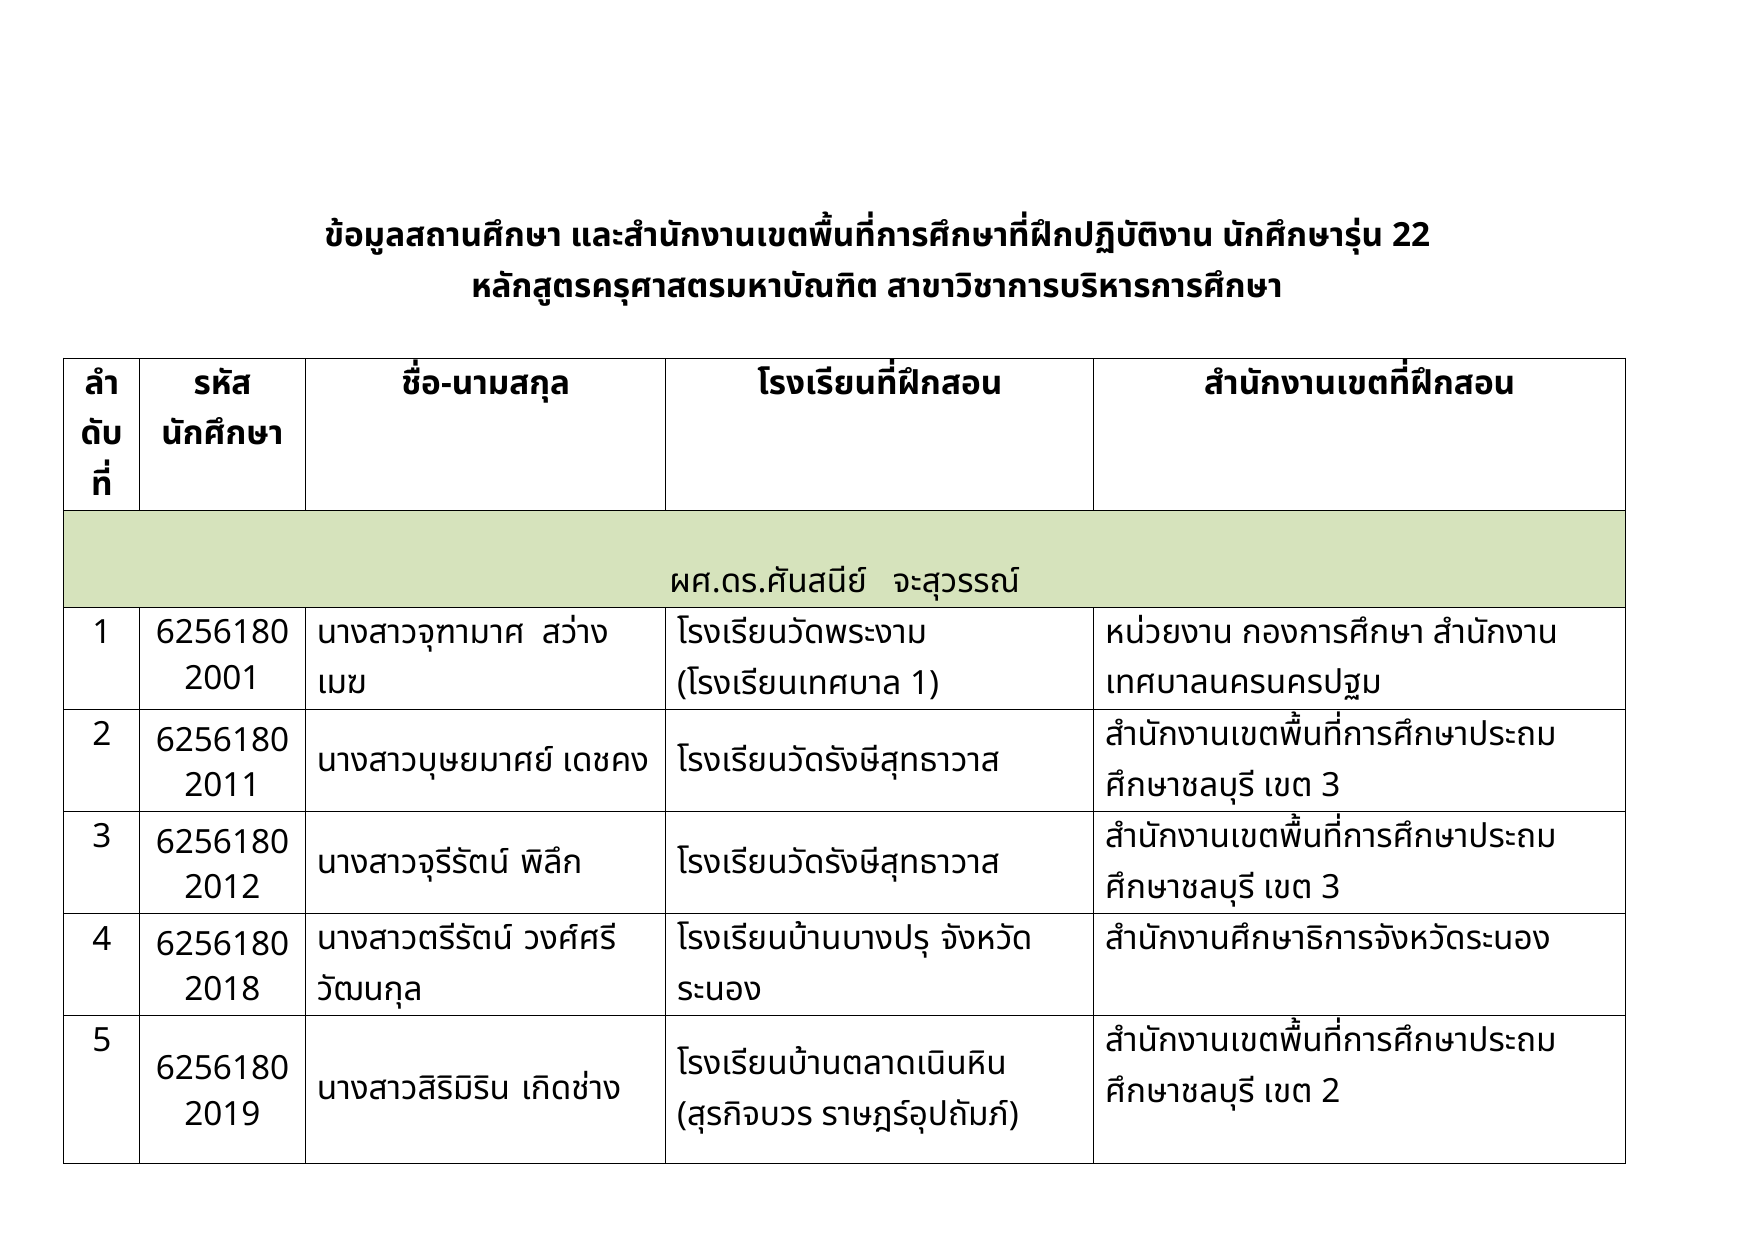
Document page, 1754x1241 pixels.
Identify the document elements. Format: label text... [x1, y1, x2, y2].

table_cell 1 [64, 608, 139, 709]
table_cell นางสาวบุษยมาศย์ เดชคง [306, 710, 665, 811]
table_cell สำนักงานเขตพื้นที่การศึกษาประถมศึกษาชลบุรี เขต 3 [1094, 710, 1625, 811]
table_header สำนักงานเขตที่ฝึกสอน [1094, 359, 1625, 510]
table_header ชื่อ-นามสกุล [306, 359, 665, 510]
table_cell สำนักงานเขตพื้นที่การศึกษาประถมศึกษาชลบุรี เขต 3 [1094, 812, 1625, 913]
table_cell โรงเรียนวัดรังษีสุทธาวาส [666, 812, 1093, 913]
table_cell 4 [64, 914, 139, 1015]
table_cell หน่วยงาน กองการศึกษา สำนักงานเทศบาลนครนครปฐม [1094, 608, 1625, 709]
table_header ลำดับที่ [64, 359, 139, 510]
table_cell 2 [64, 710, 139, 811]
table_cell นางสาวตรีรัตน์ วงศ์ศรีวัฒนกุล [306, 914, 665, 1015]
table_cell 62561802019 [140, 1016, 305, 1163]
table_cell โรงเรียนวัดรังษีสุทธาวาส [666, 710, 1093, 811]
table_cell ผศ.ดร.ศันสนีย์ จะสุวรรณ์ [64, 511, 1625, 607]
table_header โรงเรียนที่ฝึกสอน [666, 359, 1093, 510]
table_header รหัสนักศึกษา [140, 359, 305, 510]
table_cell 62561802001 [140, 608, 305, 709]
table_cell นางสาวจุฑามาศ สว่างเมฆ [306, 608, 665, 709]
table_cell 3 [64, 812, 139, 913]
text หลักสูตรครุศาสตรมหาบัณฑิต สาขาวิชาการบริหารการศึกษา [75, 262, 1679, 312]
table_cell สำนักงานศึกษาธิการจังหวัดระนอง [1094, 914, 1625, 1015]
table_cell 62561802012 [140, 812, 305, 913]
table_cell 62561802018 [140, 914, 305, 1015]
table_cell นางสาวจุรีรัตน์ พิลึก [306, 812, 665, 913]
table_cell โรงเรียน​บ้าน​บางปรุ จังหวัดระนอง [666, 914, 1093, 1015]
table_cell สำนักงานเขตพื้นที่การศึกษาประถมศึกษาชลบุรี เขต 2 [1094, 1016, 1625, 1163]
table_cell 5 [64, 1016, 139, 1163]
table_cell โรงเรียนวัดพระงาม (โรงเรียนเทศบาล 1) [666, 608, 1093, 709]
text ข้อมูลสถานศึกษา และสำนักงานเขตพื้นที่การศึกษาที่ฝึกปฏิบัติงาน นักศึกษารุ่น 22 [75, 211, 1679, 262]
table_cell โรงเรียนบ้านตลาดเนินหิน (สุรกิจบวร ราษฎร์อุปถัมภ์) [666, 1016, 1093, 1163]
table_cell นางสาวสิริมิริน เกิดช่าง [306, 1016, 665, 1163]
table_cell 62561802011 [140, 710, 305, 811]
